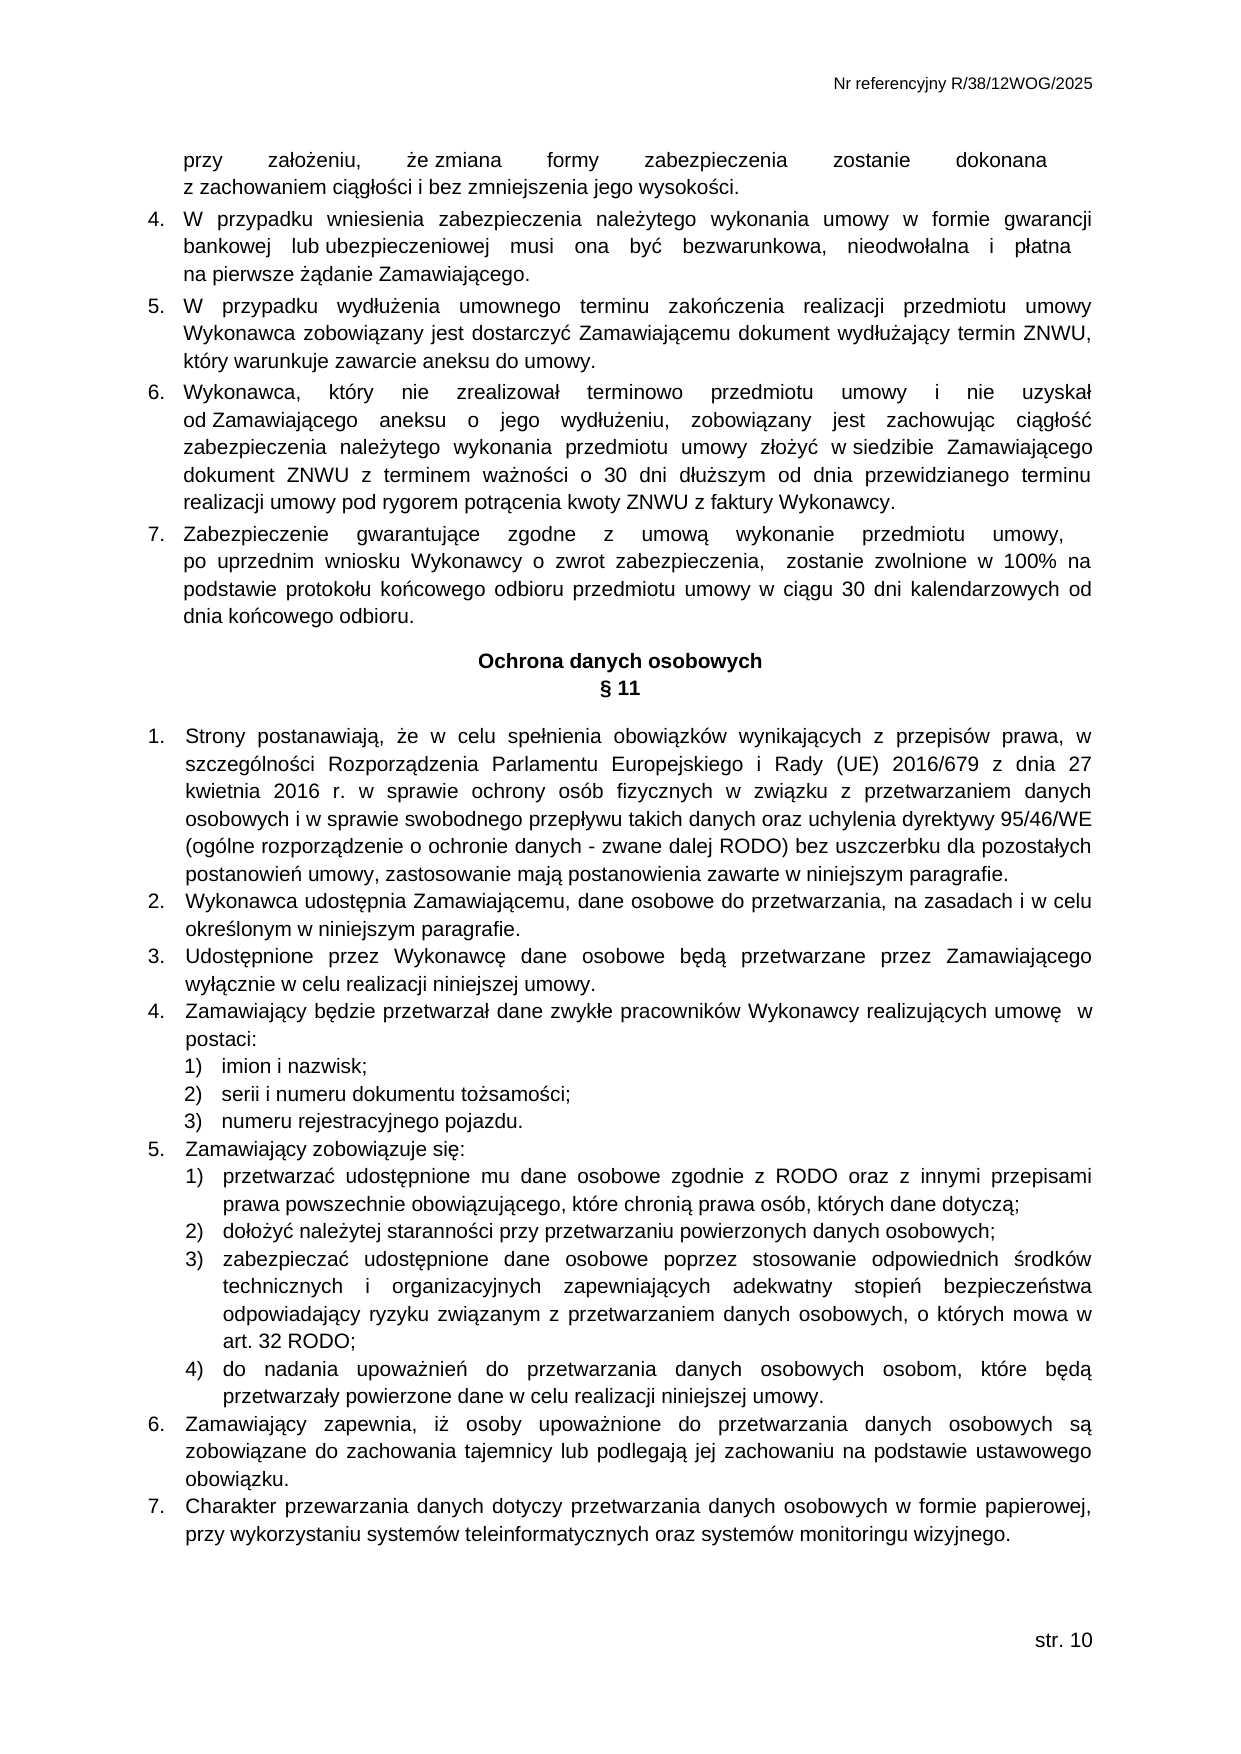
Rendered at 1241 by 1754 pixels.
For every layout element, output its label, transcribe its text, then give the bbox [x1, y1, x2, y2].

text § 11 [148, 676, 1093, 700]
list serii i numeru dokumentu tożsamości; [184, 1082, 1093, 1106]
list Zabezpieczenie gwarantujące zgodne z umową wykonanie przedmiotu umowy, po uprzednim wniosku Wykonawcy o zwrot zabezpieczenia, zostanie zwolnione w 100% na podstawie protokołu końcowego odbioru przedmiotu umowy w ciągu 30 dni kalendarzowych od dnia końcowego odbioru. [148, 522, 1093, 628]
list dołożyć należytej staranności przy przetwarzaniu powierzonych danych osobowych; [185, 1219, 1093, 1243]
list zabezpieczać udostępnione dane osobowe poprzez stosowanie odpowiednich środków technicznych i organizacyjnych zapewniających adekwatny stopień bezpieczeństwa odpowiadający ryzyku związanym z przetwarzaniem danych osobowych, o których mowa w art. 32 RODO; [185, 1247, 1093, 1353]
list Wykonawca udostępnia Zamawiającemu, dane osobowe do przetwarzania, na zasadach i w celu określonym w niniejszym paragrafie. [148, 889, 1093, 941]
list Strony postanawiają, że w celu spełnienia obowiązków wynikających z przepisów prawa, w szczególności Rozporządzenia Parlamentu Europejskiego i Rady (UE) 2016/679 z dnia 27 kwietnia 2016 r. w sprawie ochrony osób fizycznych w związku z przetwarzaniem danych osobowych i w sprawie swobodnego przepływu takich danych oraz uchylenia dyrektywy 95/46/WE (ogólne rozporządzenie o ochronie danych - zwane dalej RODO) bez uszczerbku dla pozostałych postanowień umowy, zastosowanie mają postanowienia zawarte w niniejszym paragrafie. [148, 724, 1093, 886]
list W przypadku wydłużenia umownego terminu zakończenia realizacji przedmiotu umowy Wykonawca zobowiązany jest dostarczyć Zamawiającemu dokument wydłużający termin ZNWU, który warunkuje zawarcie aneksu do umowy. [148, 293, 1093, 372]
text Ochrona danych osobowych [148, 648, 1093, 672]
list Wykonawca, który nie zrealizował terminowo przedmiotu umowy i nie uzyskał od Zamawiającego aneksu o jego wydłużeniu, zobowiązany jest zachowując ciągłość zabezpieczenia należytego wykonania przedmiotu umowy złożyć w siedzibie Zamawiającego dokument ZNWU z terminem ważności o 30 dni dłuższym od dnia przewidzianego terminu realizacji umowy pod rygorem potrącenia kwoty ZNWU z faktury Wykonawcy. [148, 380, 1093, 514]
list W przypadku wniesienia zabezpieczenia należytego wykonania umowy w formie gwarancji bankowej lub ubezpieczeniowej musi ona być bezwarunkowa, nieodwołalna i płatna na pierwsze żądanie Zamawiającego. [148, 207, 1093, 286]
list Zamawiający będzie przetwarzał dane zwykłe pracowników Wykonawcy realizujących umowę w postaci: [148, 999, 1093, 1051]
list Zamawiający zapewnia, iż osoby upoważnione do przetwarzania danych osobowych są zobowiązane do zachowania tajemnicy lub podlegają jej zachowaniu na podstawie ustawowego obowiązku. [148, 1412, 1093, 1491]
list numeru rejestracyjnego pojazdu. [184, 1109, 1093, 1133]
list przetwarzać udostępnione mu dane osobowe zgodnie z RODO oraz z innymi przepisami prawa powszechnie obowiązującego, które chronią prawa osób, których dane dotyczą; [185, 1164, 1093, 1216]
list Udostępnione przez Wykonawcę dane osobowe będą przetwarzane przez Zamawiającego wyłącznie w celu realizacji niniejszej umowy. [148, 944, 1093, 996]
list imion i nazwisk; [184, 1054, 1093, 1078]
list do nadania upoważnień do przetwarzania danych osobowych osobom, które będą przetwarzały powierzone dane w celu realizacji niniejszej umowy. [185, 1357, 1093, 1408]
list Charakter przewarzania danych dotyczy przetwarzania danych osobowych w formie papierowej, przy wykorzystaniu systemów teleinformatycznych oraz systemów monitoringu wizyjnego. [148, 1494, 1093, 1546]
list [148, 148, 1093, 199]
list Zamawiający zobowiązuje się: [148, 1137, 1093, 1161]
